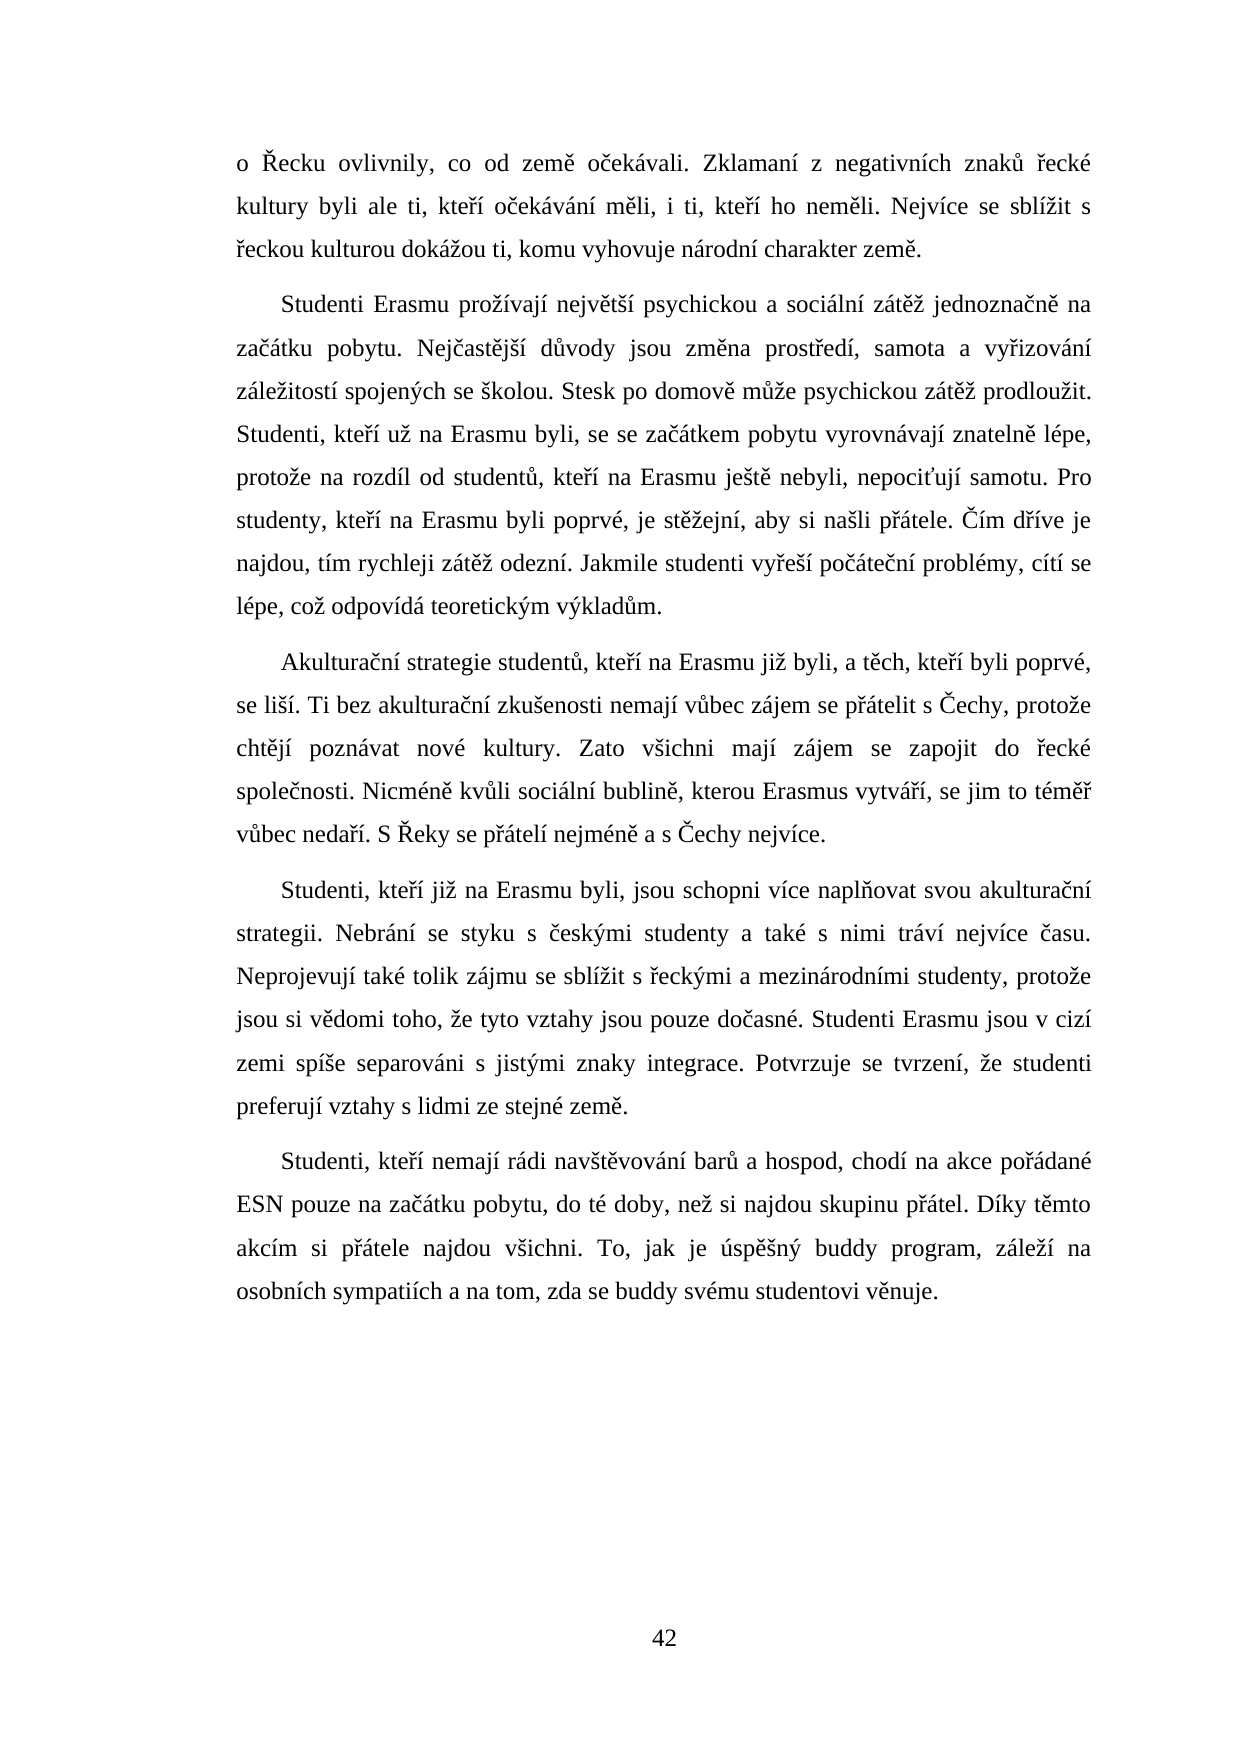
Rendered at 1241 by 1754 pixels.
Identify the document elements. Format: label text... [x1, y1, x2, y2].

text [236, 148, 1092, 263]
text Studenti Erasmu prožívají největší psychickou a sociální zátěž jednoznačně na začátku pobytu. Nejčastější důvody jsou změna prostředí, samota a vyřizování záležitostí spojených se školou. Stesk po domově může psychickou zátěž prodloužit. Studenti, kteří už na Erasmu byli, se se začátkem pobytu vyrovnávají znatelně lépe, protože na rozdíl od studentů, kteří na Erasmu ještě nebyli, nepociťují samotu. Pro studenty, kteří na Erasmu byli poprvé, je stěžejní, aby si našli přátele. Čím dříve je najdou, tím rychleji zátěž odezní. Jakmile studenti vyřeší počáteční problémy, cítí se lépe, což odpovídá teoretickým výkladům. [236, 289, 1092, 620]
text Akulturační strategie studentů, kteří na Erasmu již byli, a těch, kteří byli poprvé, se liší. Ti bez akulturační zkušenosti nemají vůbec zájem se přátelit s Čechy, protože chtějí poznávat nové kultury. Zato všichni mají zájem se zapojit do řecké společnosti. Nicméně kvůli sociální bublině, kterou Erasmus vytváří, se jim to téměř vůbec nedaří. S Řeky se přátelí nejméně a s Čechy nejvíce. [236, 647, 1092, 848]
text Studenti, kteří již na Erasmu byli, jsou schopni více naplňovat svou akulturační strategii. Nebrání se styku s českými studenty a také s nimi tráví nejvíce času. Neprojevují také tolik zájmu se sblížit s řeckými a mezinárodními studenty, protože jsou si vědomi toho, že tyto vztahy jsou pouze dočasné. Studenti Erasmu jsou v cizí zemi spíše separováni s jistými znaky integrace. Potvrzuje se tvrzení, že studenti preferují vztahy s lidmi ze stejné země. [236, 875, 1092, 1119]
text Studenti, kteří nemají rádi navštěvování barů a hospod, chodí na akce pořádané ESN pouze na začátku pobytu, do té doby, než si najdou skupinu přátel. Díky těmto akcím si přátele najdou všichni. To, jak je úspěšný buddy program, záleží na osobních sympatiích a na tom, zda se buddy svému studentovi věnuje. [236, 1146, 1092, 1304]
